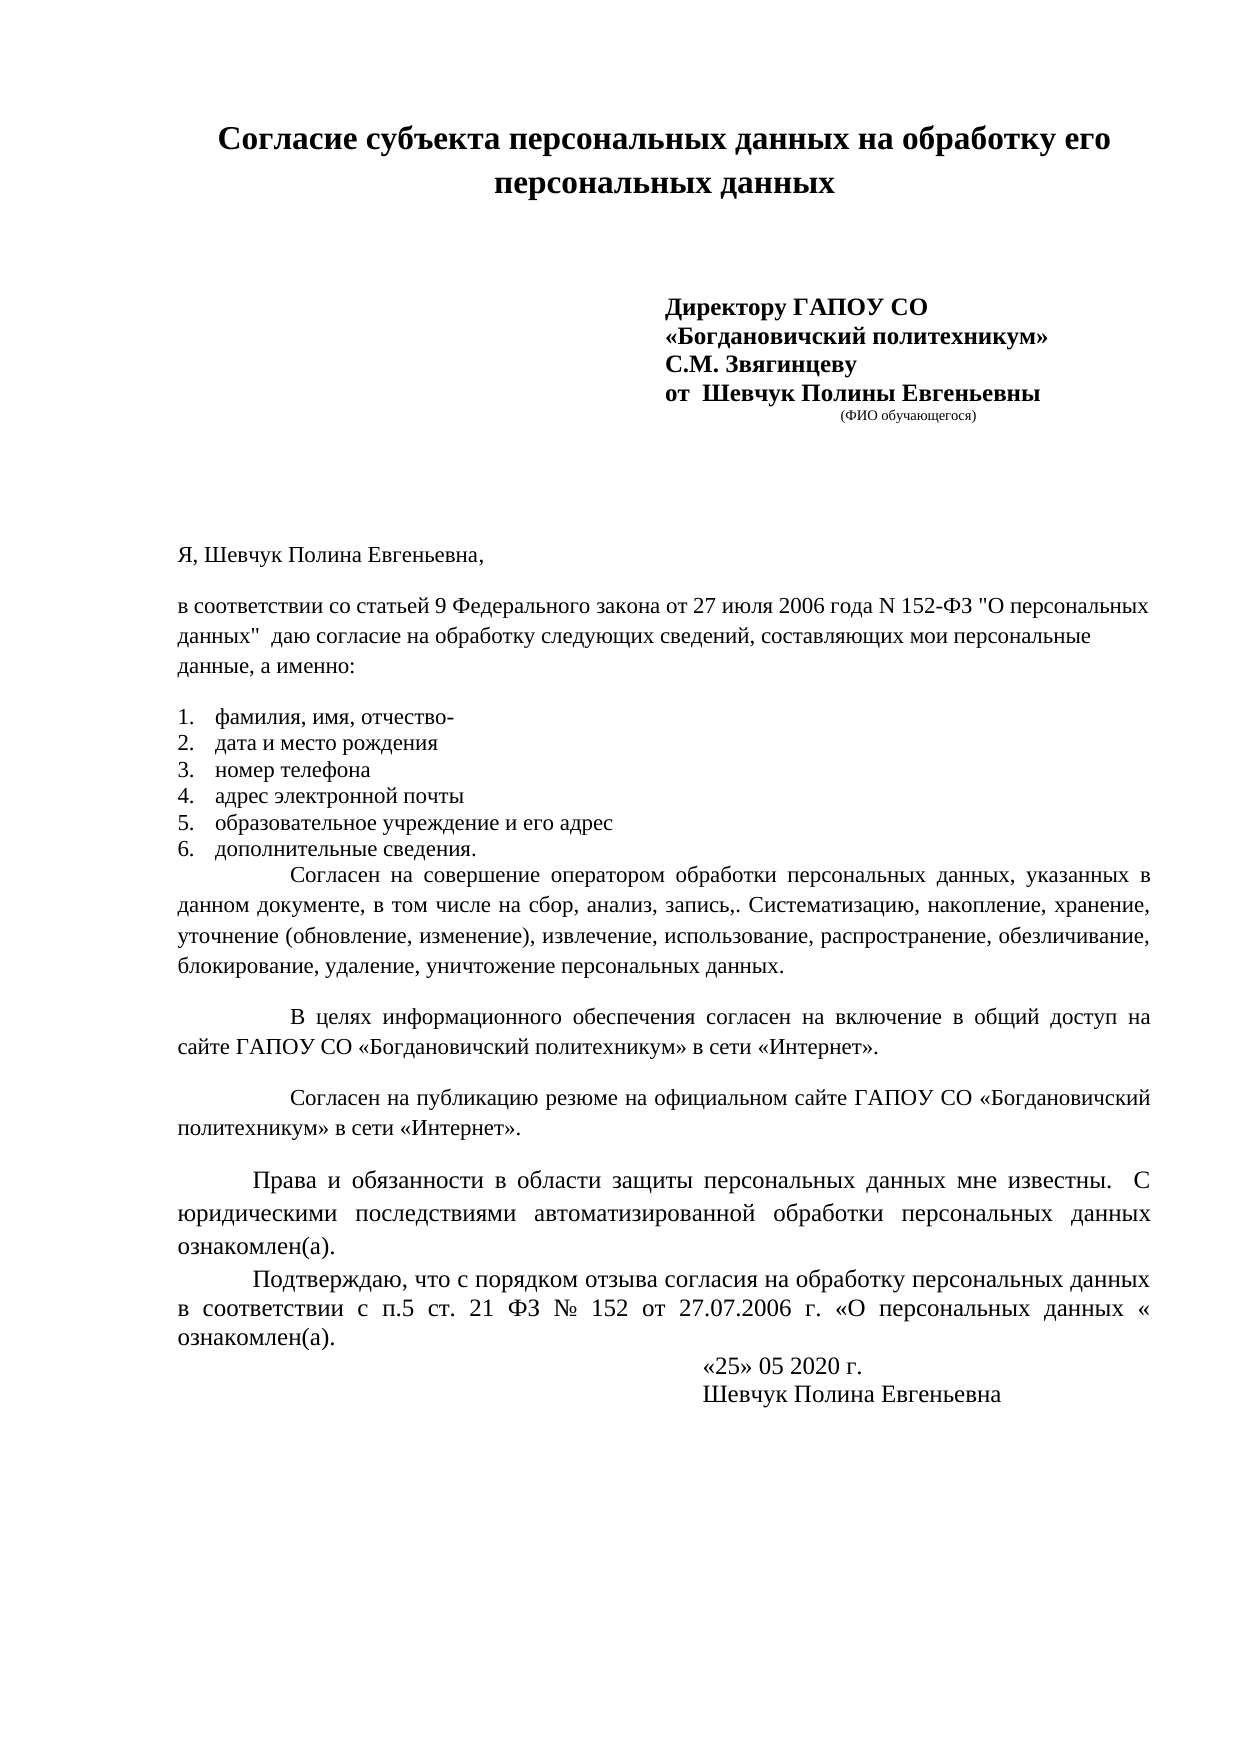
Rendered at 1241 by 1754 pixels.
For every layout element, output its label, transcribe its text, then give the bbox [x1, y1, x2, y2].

subtitle от Шевчук Полины Евгеньевны [177, 378, 1152, 407]
subtitle Шевчук Полина Евгеньевна [702, 1379, 1152, 1408]
text Согласие субъекта персональных данных на обработку его персональных данных [177, 118, 1152, 201]
subtitle Директору ГАПОУ СО [177, 292, 1152, 321]
text Права и обязанности в области защиты персональных данных мне известны. С юридическими последствиями автоматизированной обработки персональных данных ознакомлен(а). [177, 1165, 1152, 1260]
text Согласен на публикацию резюме на официальном сайте ГАПОУ СО «Богдановичский политехникум» в сети «Интернет». [177, 1084, 1152, 1141]
list дополнительные сведения. [177, 835, 1152, 861]
text в соответствии со статьей 9 Федерального закона от 27 июля 2006 года N 152-ФЗ "О персональных данных" даю согласие на обработку следующих сведений, составляющих мои персональные данные, а именно: [177, 592, 1152, 678]
subtitle «Богдановичский политехникум» [177, 321, 1152, 349]
subtitle Подтверждаю, что с порядком отзыва согласия на обработку персональных данных в соответствии с п.5 ст. 21 ФЗ № 152 от 27.07.2006 г. «О персональных данных « ознакомлен(а). [177, 1264, 1152, 1351]
text Согласен на совершение оператором обработки персональных данных, указанных в данном документе, в том числе на сбор, анализ, запись,. Систематизацию, накопление, хранение, уточнение (обновление, изменение), извлечение, использование, распространение, обезличивание, блокирование, удаление, уничтожение персональных данных. [177, 861, 1152, 978]
list образовательное учреждение и его адрес [177, 808, 1152, 835]
list фамилия, имя, отчество- [177, 703, 1152, 729]
list адрес электронной почты [177, 782, 1152, 808]
list дата и место рождения [177, 729, 1152, 756]
subtitle «25» 05 2020 г. [702, 1351, 1152, 1379]
text Я, Шевчук Полина Евгеньевна, [177, 541, 1152, 567]
list номер телефона [177, 756, 1152, 782]
text В целях информационного обеспечения согласен на включение в общий доступ на сайте ГАПОУ СО «Богдановичский политехникум» в сети «Интернет». [177, 1003, 1152, 1059]
subtitle (ФИО обучающегося) [177, 407, 1152, 436]
subtitle С.М. Звягинцеву [177, 349, 1152, 378]
